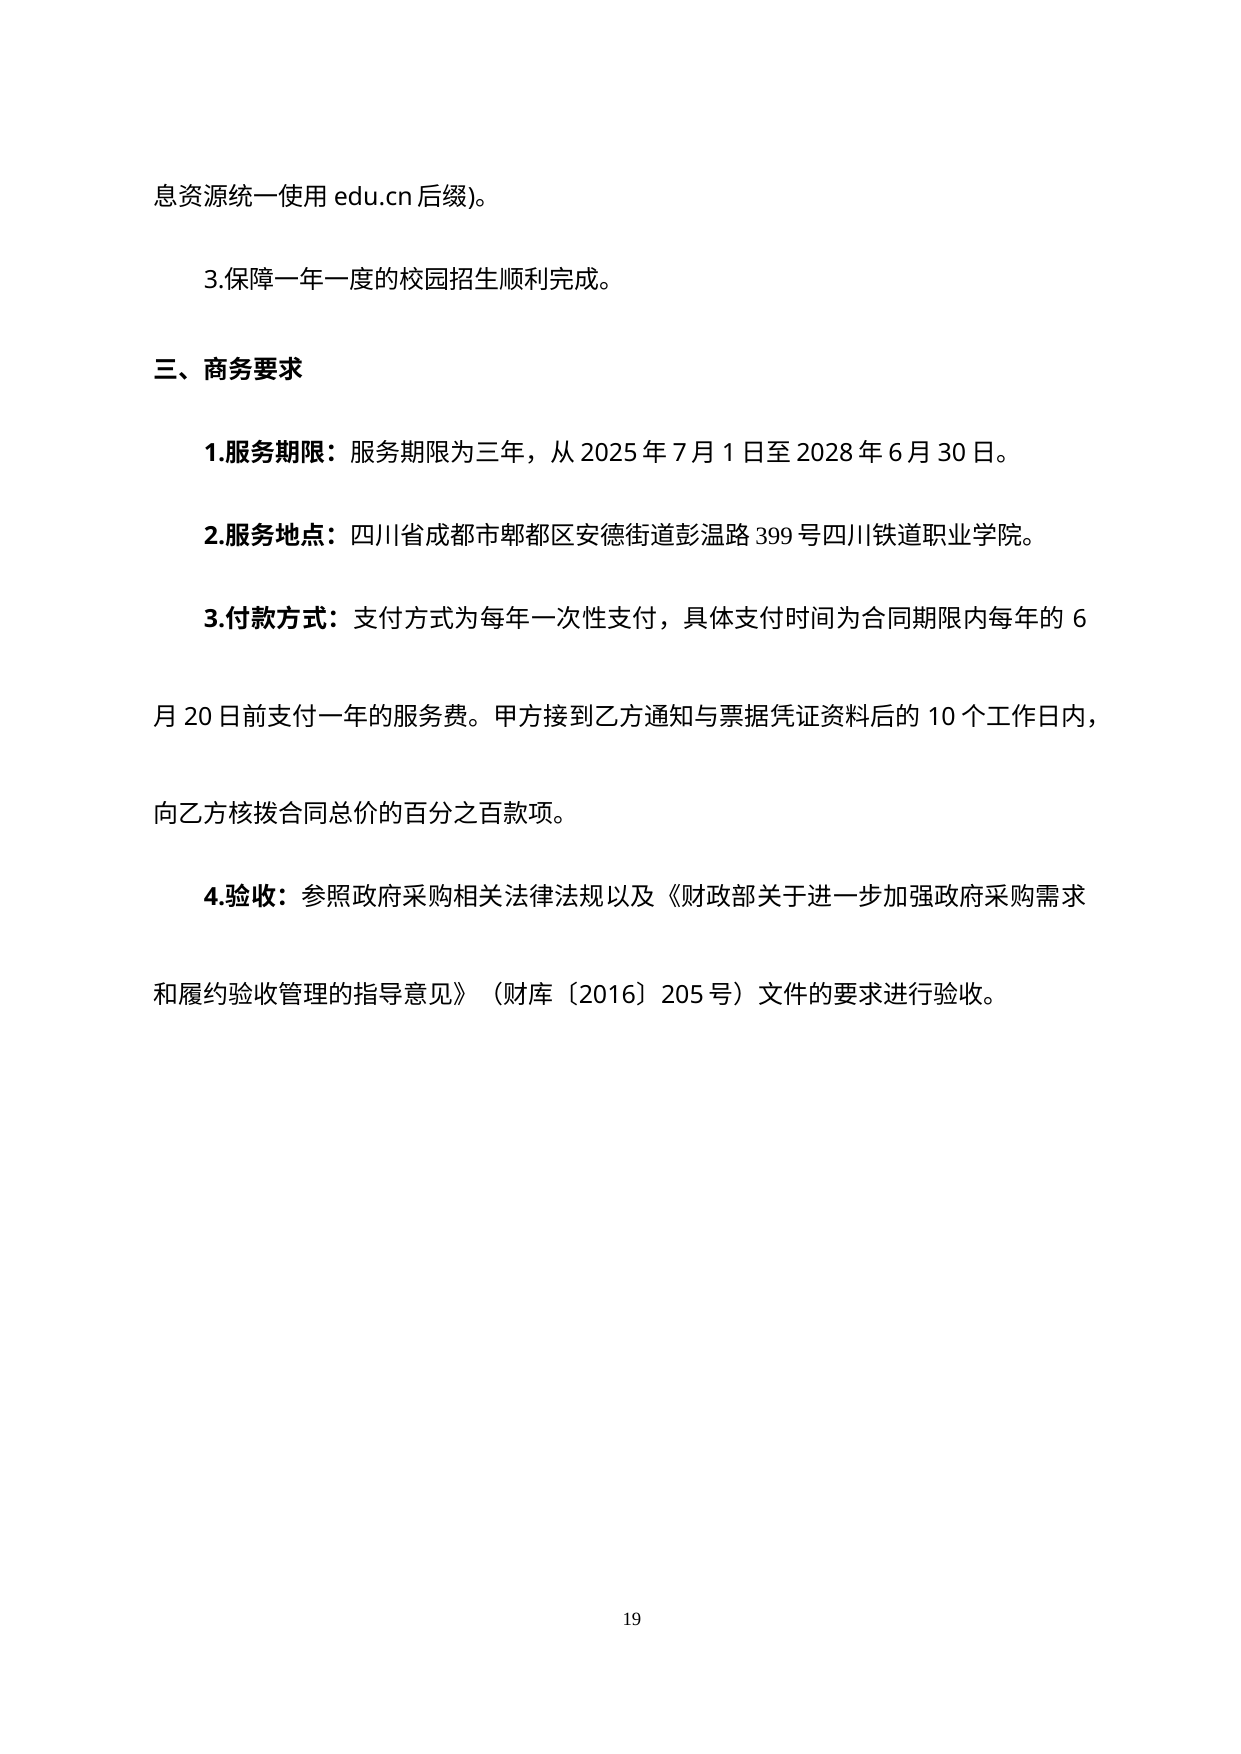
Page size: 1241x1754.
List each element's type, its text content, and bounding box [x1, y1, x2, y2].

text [153, 162, 1087, 227]
text 三、商务要求 [153, 335, 1087, 400]
text 2.服务地点：四川省成都市郫都区安德街道彭温路399号四川铁道职业学院。 [153, 501, 1087, 566]
text 4.验收：参照政府采购相关法律法规以及《财政部关于进一步加强政府采购需求和履约验收管理的指导意见》（财库〔2016〕205号）文件的要求进行验收。 [153, 862, 1087, 1025]
text 3.付款方式：支付方式为每年一次性支付，具体支付时间为合同期限内每年的6月20日前支付一年的服务费。甲方接到乙方通知与票据凭证资料后的10个工作日内，向乙方核拨合同总价的百分之百款项。 [153, 584, 1087, 844]
text 1.服务期限：服务期限为三年，从2025年7月1日至2028年6月30日。 [153, 418, 1087, 483]
text 3.保障一年一度的校园招生顺利完成。 [153, 245, 1087, 310]
